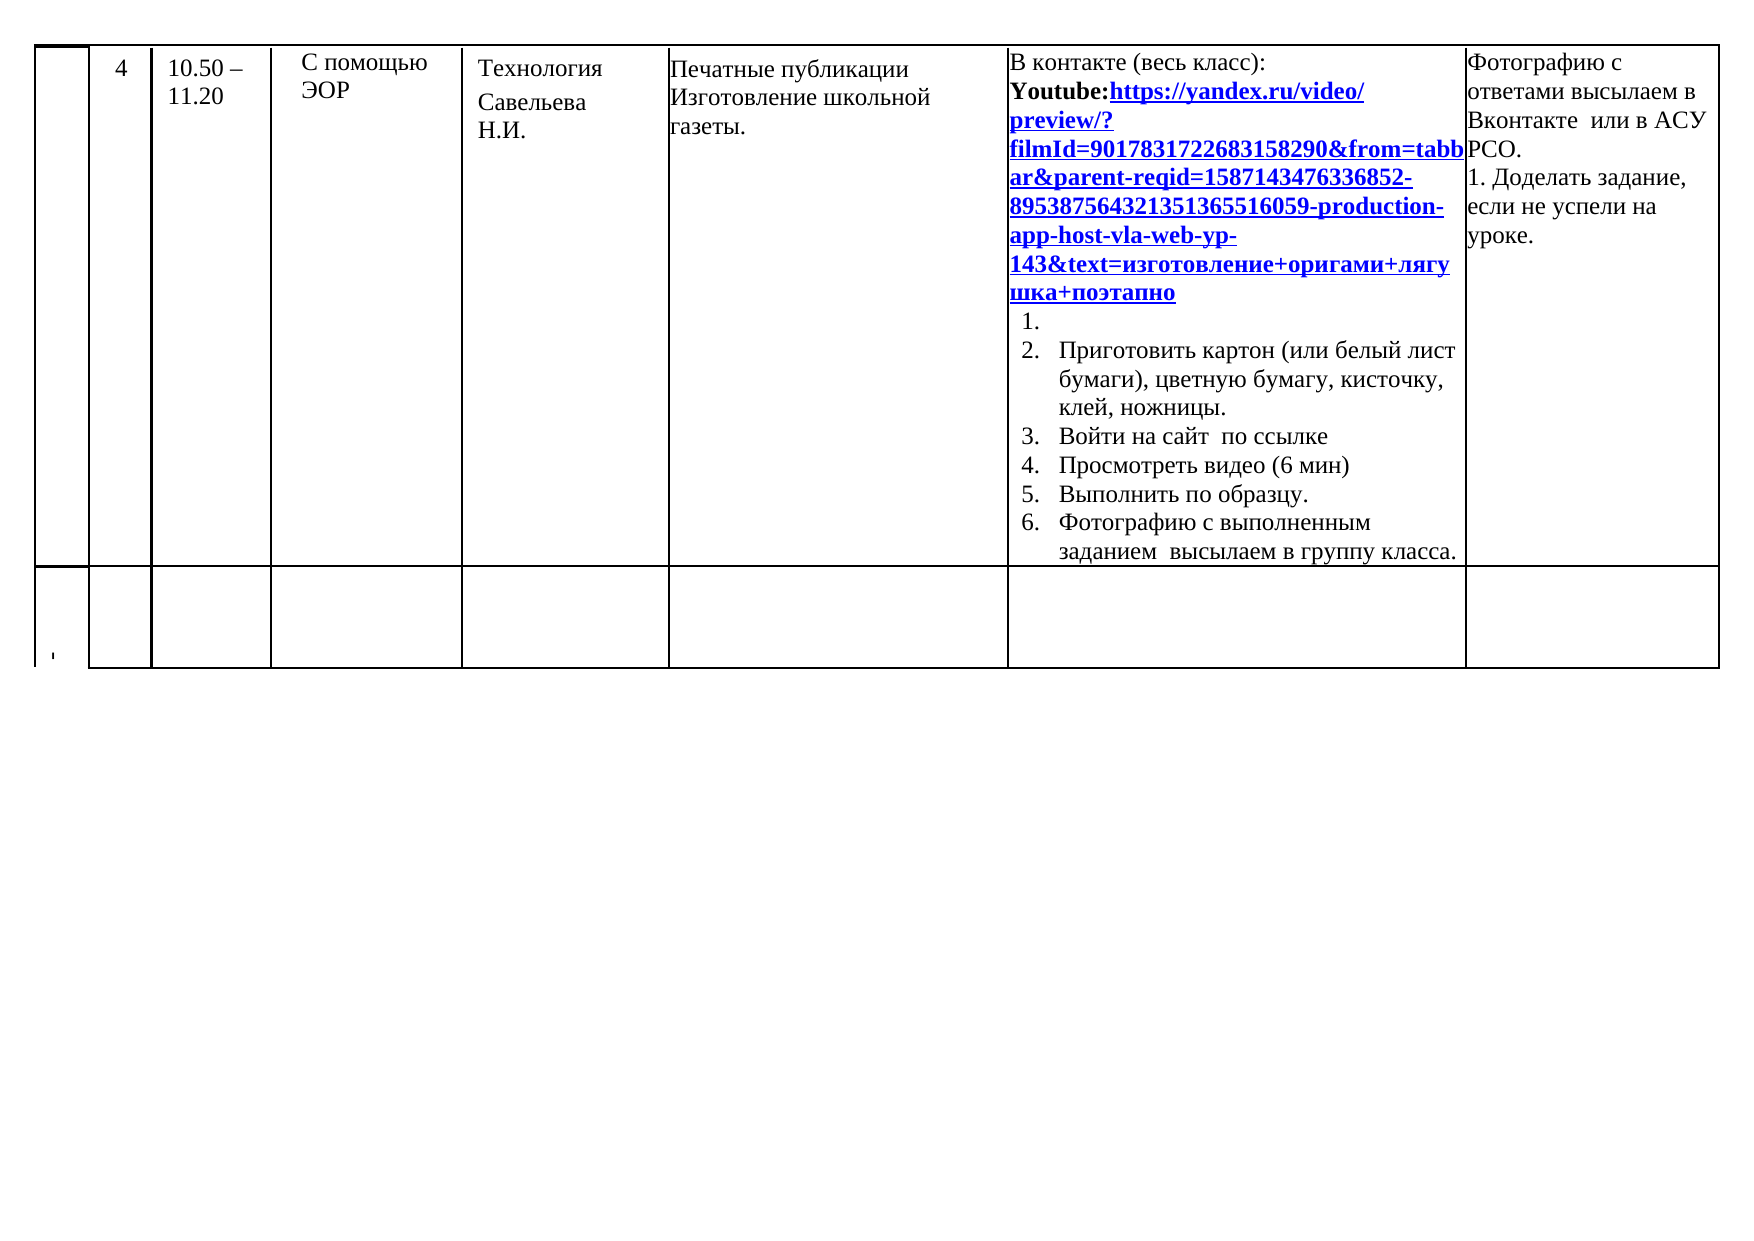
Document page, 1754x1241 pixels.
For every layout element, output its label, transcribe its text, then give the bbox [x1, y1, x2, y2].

table_cell 4 [90, 46, 151, 565]
table_cell С помощью ЭОР [271, 46, 462, 565]
table_cell [90, 567, 150, 667]
table_cell - [36, 568, 88, 667]
table_cell [272, 567, 461, 667]
table_cell 10.50 – 11.20 [151, 46, 271, 565]
table_cell [670, 567, 1007, 667]
table_cell [1467, 567, 1718, 667]
table_cell [1009, 567, 1465, 667]
table_cell [153, 567, 270, 667]
table_cell В контакте (весь класс): Youtube:https://yandex.ru/video/preview/?filmId=9017831722683158290&from=tabbar&parent-reqid=1587143476336852-895387564321351365516059-production-app-host-vla-web-yp-143&text=изготовление+оригами+лягушка+поэтапно Приготовить картон (или белый лист бумаги), цветную бумагу, кисточку, клей, ножницы. Войти на сайт по ссылке Просмотреть видео (6 мин) Выполнить по образцу. Фотографию с выполненным заданием высылаем в группу класса. [1008, 46, 1466, 565]
table_cell Технология Савельева Н.И. [462, 46, 669, 565]
table_cell Печатные публикации Изготовление школьной газеты. [669, 46, 1008, 565]
table_cell [463, 567, 668, 667]
table_cell Фотографию с ответами высылаем в Вконтакте или в АСУ РСО. 1. Доделать задание, если не успели на уроке. [1466, 46, 1718, 565]
